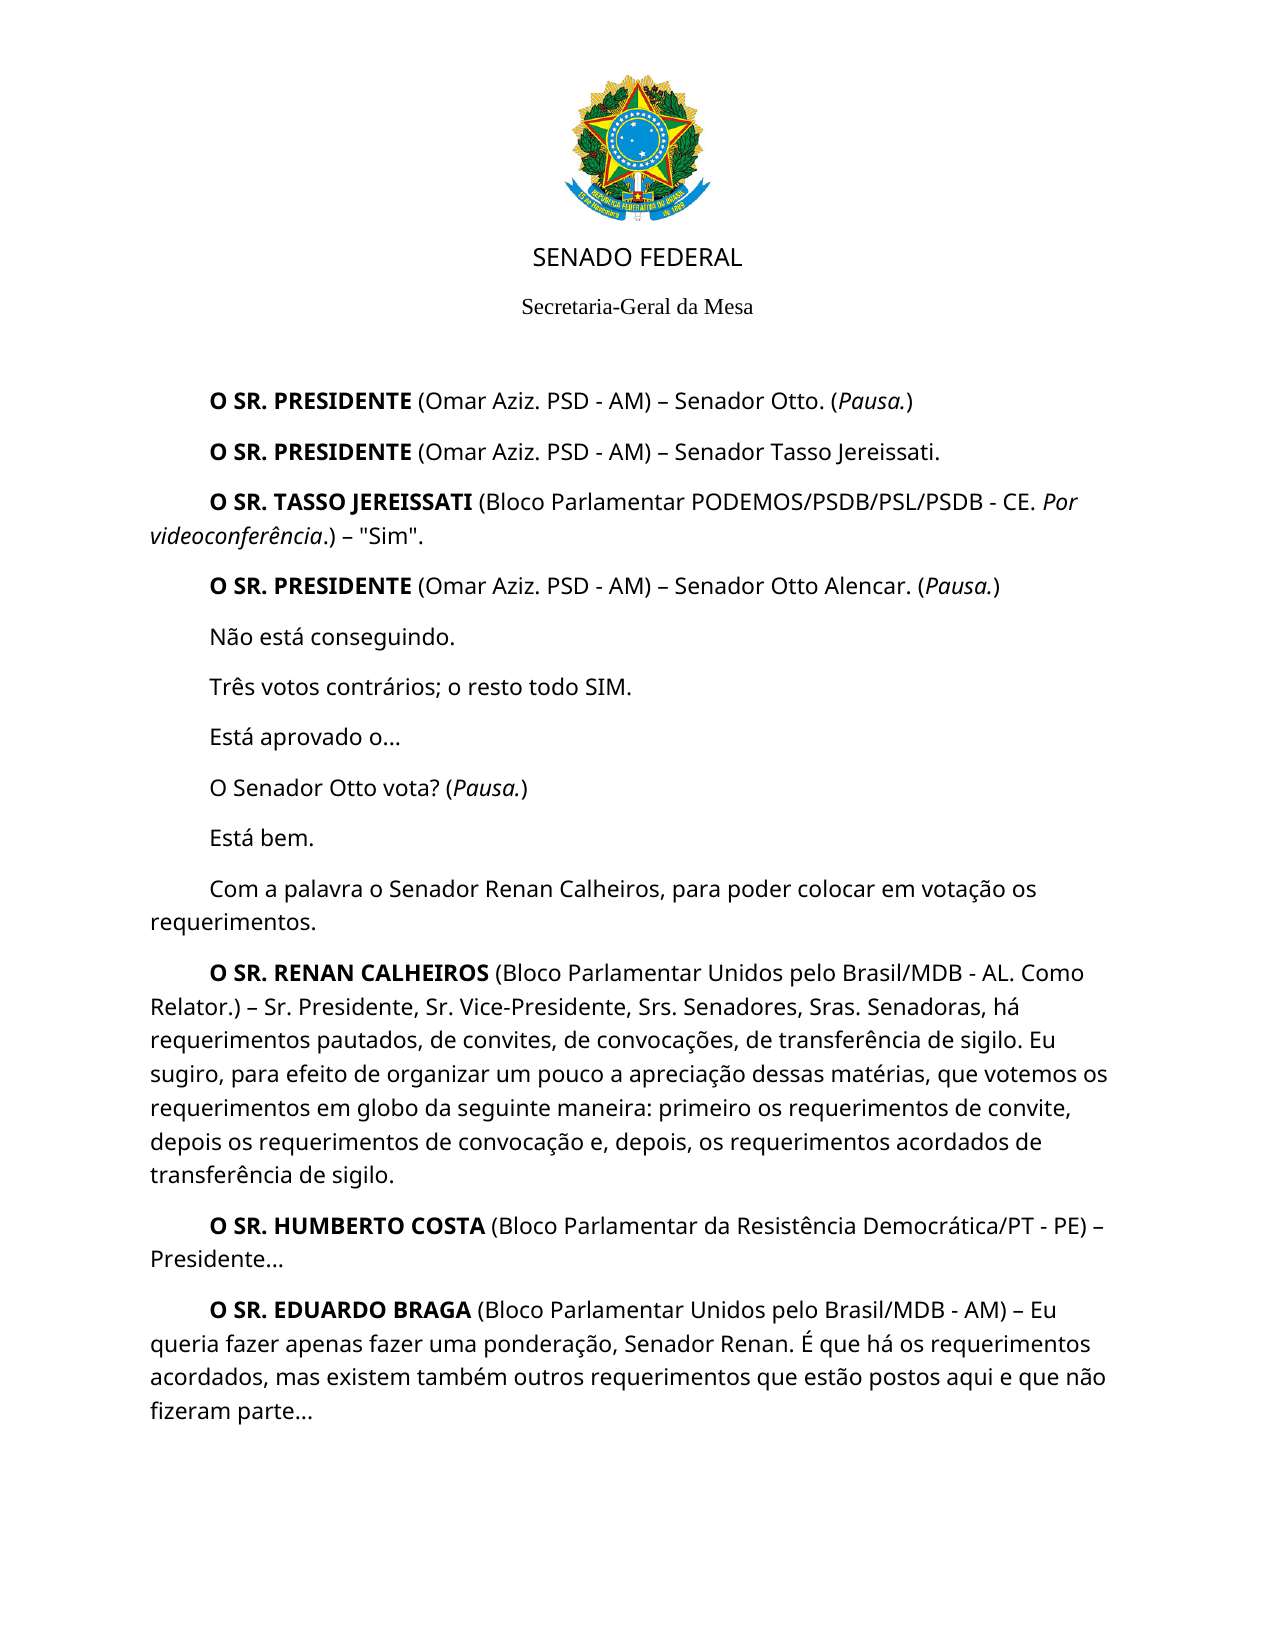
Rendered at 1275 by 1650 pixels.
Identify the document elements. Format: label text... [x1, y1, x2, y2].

text O SR. TASSO JEREISSATI (Bloco Parlamentar PODEMOS/PSDB/PSL/PSDB - CE. Por videoconferência.) – "Sim". [150, 486, 1125, 551]
text O SR. RENAN CALHEIROS (Bloco Parlamentar Unidos pelo Brasil/MDB - AL. Como Relator.) – Sr. Presidente, Sr. Vice-Presidente, Srs. Senadores, Sras. Senadoras, há requerimentos pautados, de convites, de convocações, de transferência de sigilo. Eu sugiro, para efeito de organizar um pouco a apreciação dessas matérias, que votemos os requerimentos em globo da seguinte maneira: primeiro os requerimentos de convite, depois os requerimentos de convocação e, depois, os requerimentos acordados de transferência de sigilo. [150, 957, 1125, 1190]
picture [564, 75, 711, 221]
text O SR. EDUARDO BRAGA (Bloco Parlamentar Unidos pelo Brasil/MDB - AM) – Eu queria fazer apenas fazer uma ponderação, Senador Renan. É que há os requerimentos acordados, mas existem também outros requerimentos que estão postos aqui e que não fizeram parte... [150, 1294, 1125, 1426]
text Não está conseguindo. [150, 620, 1125, 652]
text O SR. PRESIDENTE (Omar Aziz. PSD - AM) – Senador Otto Alencar. (Pausa.) [150, 570, 1125, 601]
text Três votos contrários; o resto todo SIM. [150, 671, 1125, 702]
text Com a palavra o Senador Renan Calheiros, para poder colocar em votação os requerimentos. [150, 872, 1125, 937]
text Está aprovado o... [150, 721, 1125, 752]
text O Senador Otto vota? (Pausa.) [150, 772, 1125, 803]
text O SR. PRESIDENTE (Omar Aziz. PSD - AM) – Senador Tasso Jereissati. [150, 435, 1125, 467]
text O SR. PRESIDENTE (Omar Aziz. PSD - AM) – Senador Otto. (Pausa.) [150, 385, 1125, 416]
text O SR. HUMBERTO COSTA (Bloco Parlamentar da Resistência Democrática/PT - PE) – Presidente... [150, 1209, 1125, 1274]
text Está bem. [150, 822, 1125, 853]
